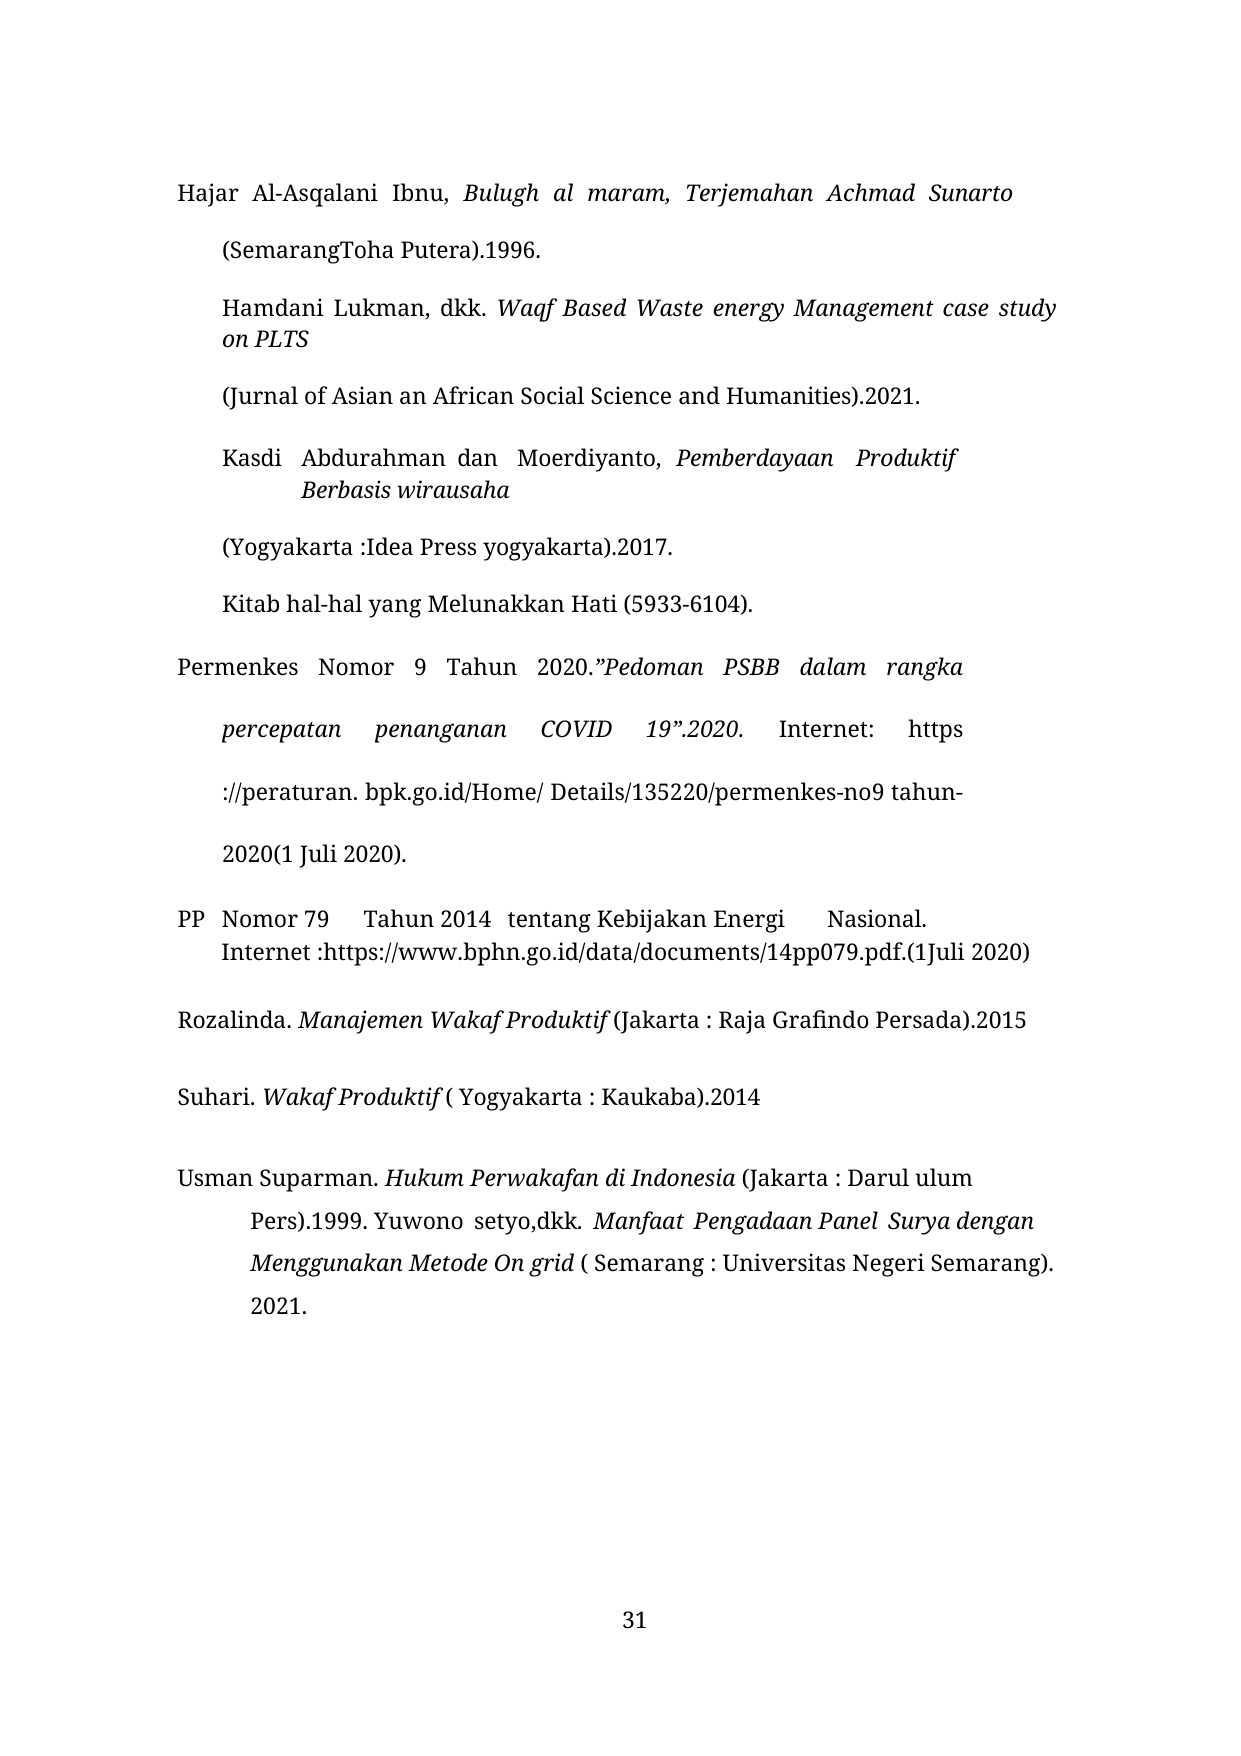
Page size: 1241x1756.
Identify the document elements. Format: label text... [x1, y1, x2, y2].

text Suhari. Wakaf Produktif ( Yogyakarta : Kaukaba).2014 [177, 1080, 1223, 1112]
text PP Nomor 79 Tahun 2014 tentang Kebijakan Energi Nasional. [177, 902, 1223, 934]
text Hajar Al-Asqalani Ibnu, Bulugh al maram, Terjemahan Achmad Sunarto [177, 177, 1223, 208]
text Kasdi Abdurahman dan Moerdiyanto, Pemberdayaan Produktif Berbasis wirausaha [222, 442, 1064, 505]
text Usman Suparman. Hukum Perwakafan di Indonesia (Jakarta : Darul ulum Pers).1999. Yuwono setyo,dkk. Manfaat Pengadaan Panel Surya dengan Menggunakan Metode On grid ( Semarang : Universitas Negeri Semarang). 2021. [177, 1162, 1064, 1321]
text (SemarangToha Putera).1996. [222, 234, 1223, 266]
text Hamdani Lukman, dkk. Waqf Based Waste energy Management case study on PLTS [222, 292, 1064, 354]
text Kitab hal-hal yang Melunakkan Hati (5933-6104). [222, 588, 1223, 619]
text Permenkes Nomor 9 Tahun 2020.”Pedoman PSBB dalam rangka percepatan penanganan COVID 19”.2020. Internet: https ://peraturan. bpk.go.id/Home/ Details/135220/permenkes-no9 tahun-2020(1 Juli 2020). [177, 651, 963, 869]
text (Jurnal of Asian an African Social Science and Humanities).2021. [222, 380, 1223, 411]
text (Yogyakarta :Idea Press yogyakarta).2017. [222, 531, 1223, 562]
text Internet :https://www.bphn.go.id/data/documents/14pp079.pdf.(1Juli 2020) Rozalinda. Manajemen Wakaf Produktif (Jakarta : Raja Grafindo Persada).2015 [177, 936, 1064, 1036]
